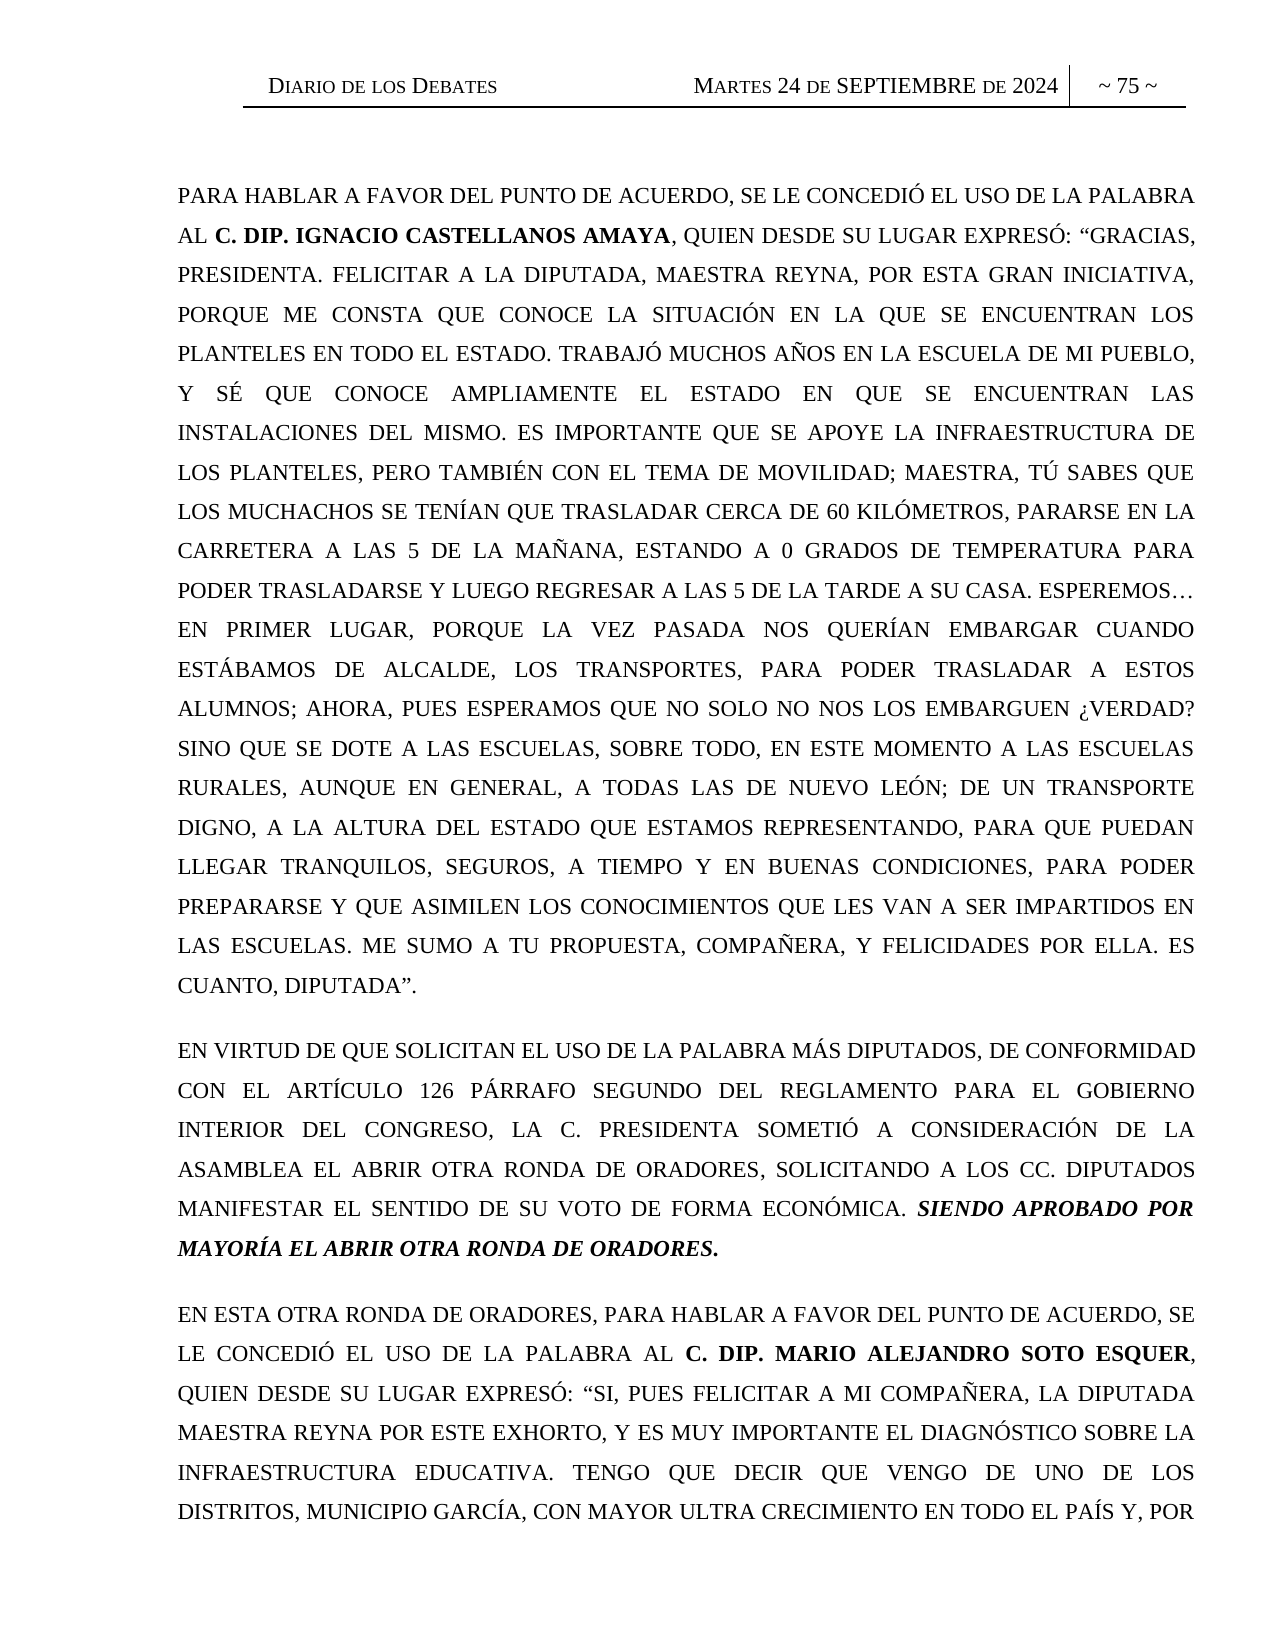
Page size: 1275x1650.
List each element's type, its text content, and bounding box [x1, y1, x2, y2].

text EN VIRTUD DE QUE SOLICITAN EL USO DE LA PALABRA MÁS DIPUTADOS, DE CONFORMIDAD CON EL ARTÍCULO 126 PÁRRAFO SEGUNDO DEL REGLAMENTO PARA EL GOBIERNO INTERIOR DEL CONGRESO, LA C. PRESIDENTA SOMETIÓ A CONSIDERACIÓN DE LA ASAMBLEA EL ABRIR OTRA RONDA DE ORADORES, SOLICITANDO A LOS CC. DIPUTADOS MANIFESTAR EL SENTIDO DE SU VOTO DE FORMA ECONÓMICA. SIENDO APROBADO POR MAYORÍA EL ABRIR OTRA RONDA DE ORADORES. [177, 1038, 1196, 1261]
text PARA HABLAR A FAVOR DEL PUNTO DE ACUERDO, SE LE CONCEDIÓ EL USO DE LA PALABRA AL C. DIP. IGNACIO CASTELLANOS AMAYA, QUIEN DESDE SU LUGAR EXPRESÓ: “GRACIAS, PRESIDENTA. FELICITAR A LA DIPUTADA, MAESTRA REYNA, POR ESTA GRAN INICIATIVA, PORQUE ME CONSTA QUE CONOCE LA SITUACIÓN EN LA QUE SE ENCUENTRAN LOS PLANTELES EN TODO EL ESTADO. TRABAJÓ MUCHOS AÑOS EN LA ESCUELA DE MI PUEBLO, Y SÉ QUE CONOCE AMPLIAMENTE EL ESTADO EN QUE SE ENCUENTRAN LAS INSTALACIONES DEL MISMO. ES IMPORTANTE QUE SE APOYE LA INFRAESTRUCTURA DE LOS PLANTELES, PERO TAMBIÉN CON EL TEMA DE MOVILIDAD; MAESTRA, TÚ SABES QUE LOS MUCHACHOS SE TENÍAN QUE TRASLADAR CERCA DE 60 KILÓMETROS, PARARSE EN LA CARRETERA A LAS 5 DE LA MAÑANA, ESTANDO A 0 GRADOS DE TEMPERATURA PARA PODER TRASLADARSE Y LUEGO REGRESAR A LAS 5 DE LA TARDE A SU CASA. ESPEREMOS… EN PRIMER LUGAR, PORQUE LA VEZ PASADA NOS QUERÍAN EMBARGAR CUANDO ESTÁBAMOS DE ALCALDE, LOS TRANSPORTES, PARA PODER TRASLADAR A ESTOS ALUMNOS; AHORA, PUES ESPERAMOS QUE NO SOLO NO NOS LOS EMBARGUEN ¿VERDAD? SINO QUE SE DOTE A LAS ESCUELAS, SOBRE TODO, EN ESTE MOMENTO A LAS ESCUELAS RURALES, AUNQUE EN GENERAL, A TODAS LAS DE NUEVO LEÓN; DE UN TRANSPORTE DIGNO, A LA ALTURA DEL ESTADO QUE ESTAMOS REPRESENTANDO, PARA QUE PUEDAN LLEGAR TRANQUILOS, SEGUROS, A TIEMPO Y EN BUENAS CONDICIONES, PARA PODER PREPARARSE Y QUE ASIMILEN LOS CONOCIMIENTOS QUE LES VAN A SER IMPARTIDOS EN LAS ESCUELAS. ME SUMO A TU PROPUESTA, COMPAÑERA, Y FELICIDADES POR ELLA. ES CUANTO, DIPUTADA”. [177, 182, 1196, 998]
